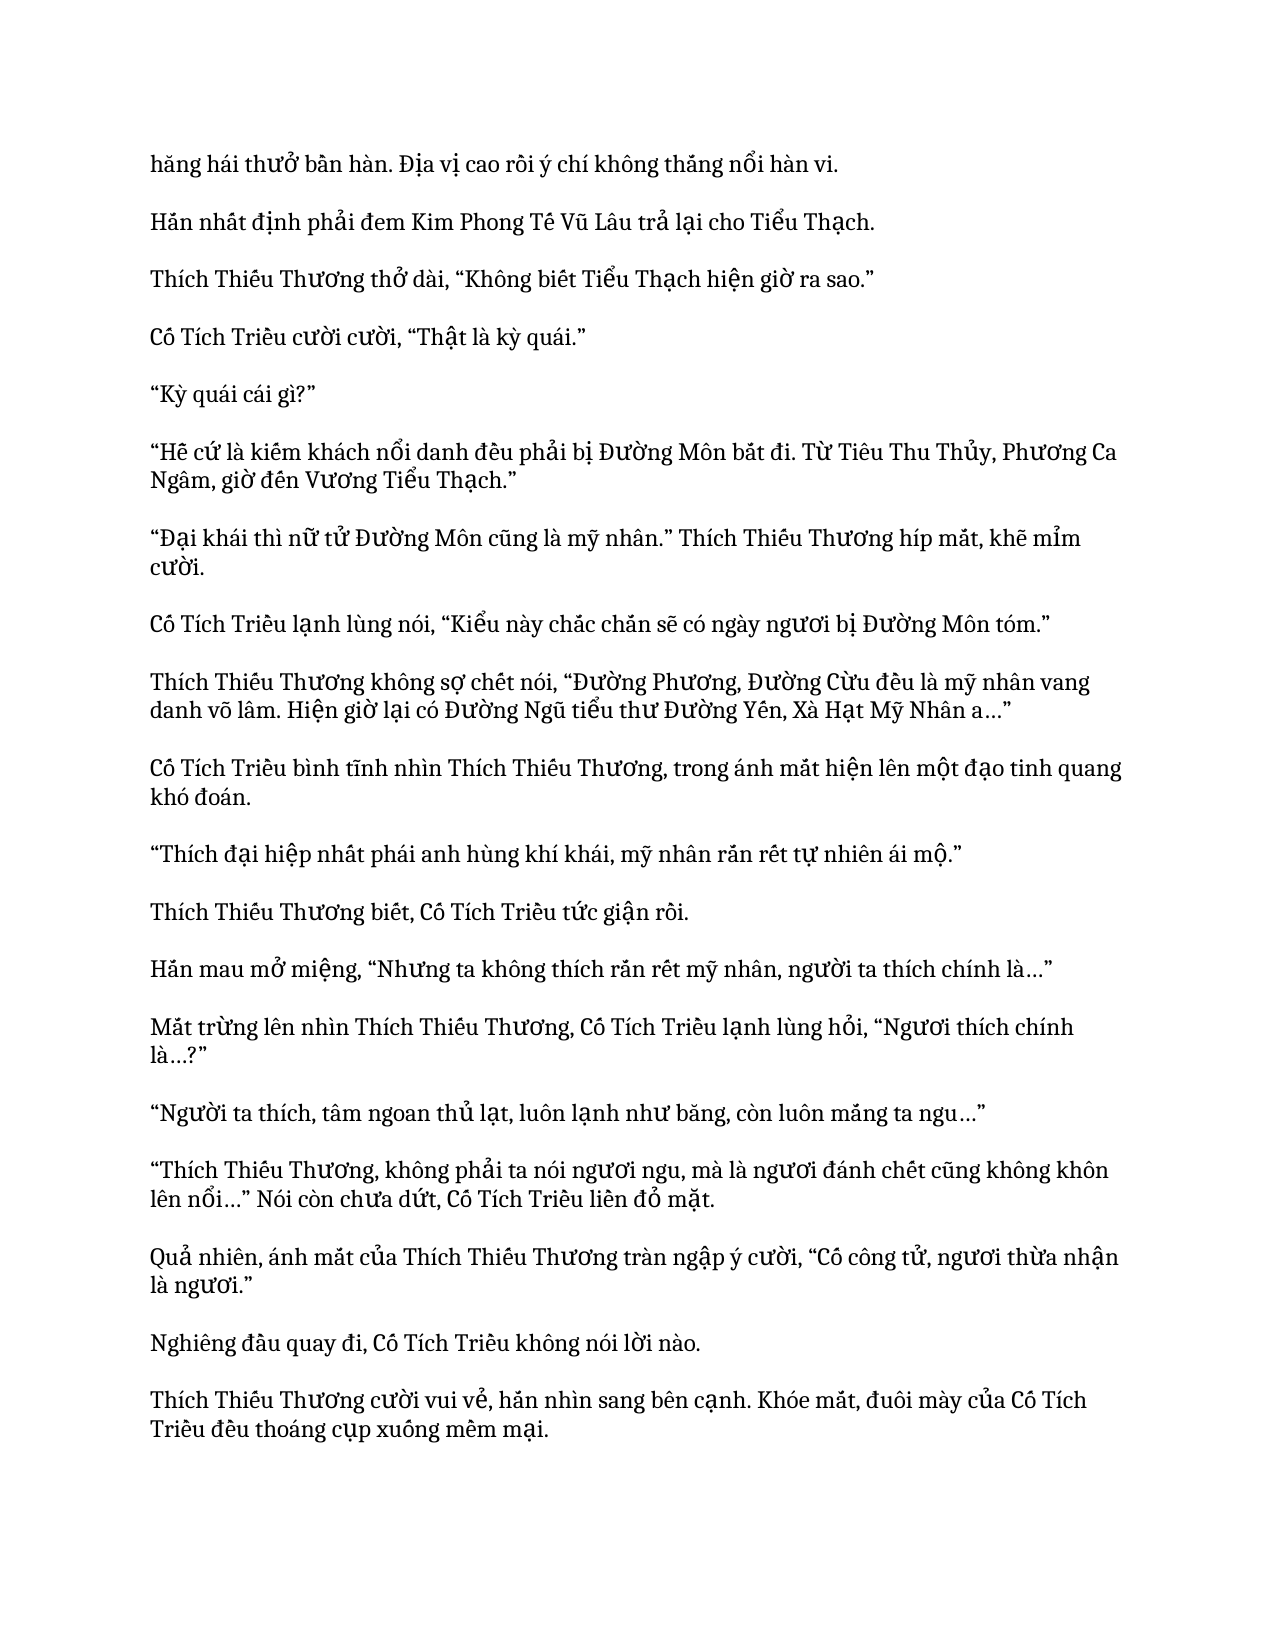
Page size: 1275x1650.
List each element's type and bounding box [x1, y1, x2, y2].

text [150, 150, 1125, 1472]
